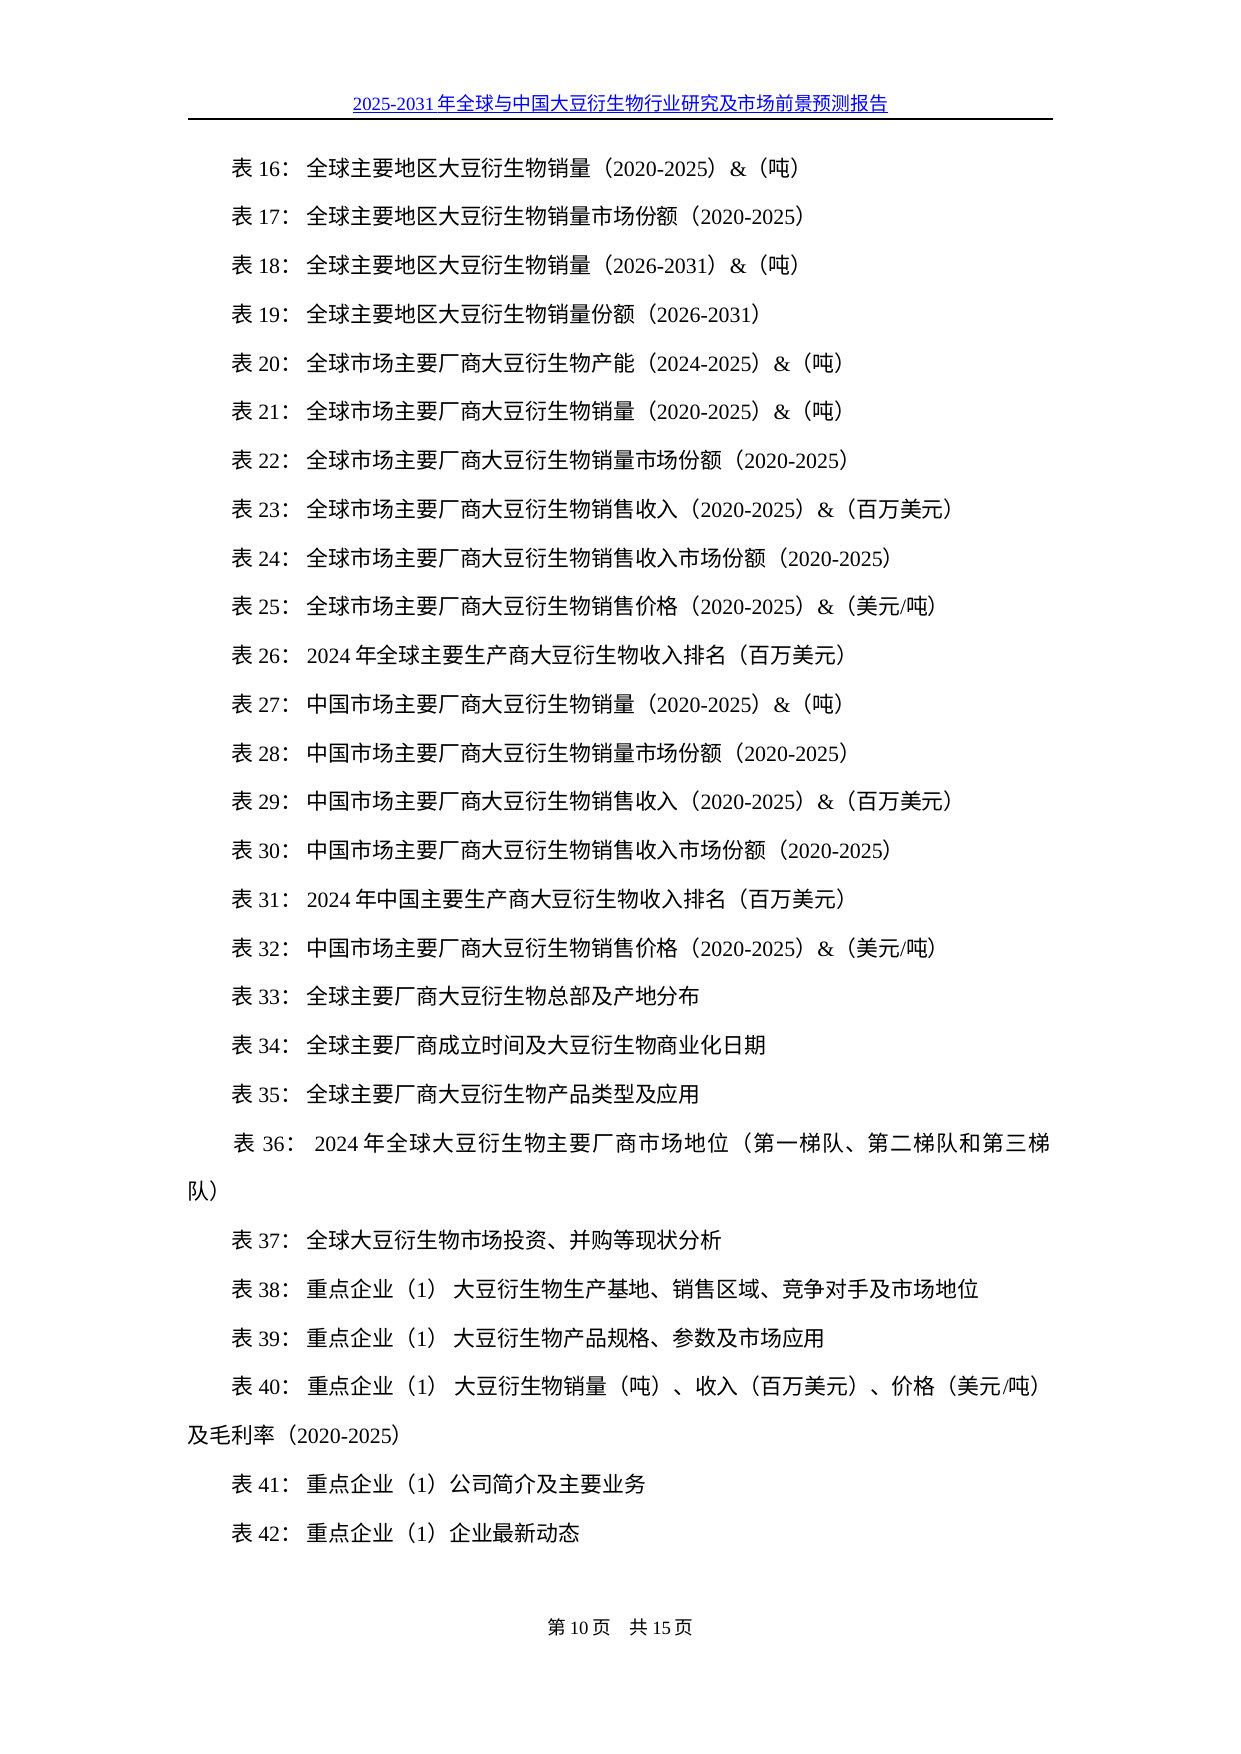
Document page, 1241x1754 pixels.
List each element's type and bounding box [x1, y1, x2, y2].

text [187, 150, 1053, 1548]
